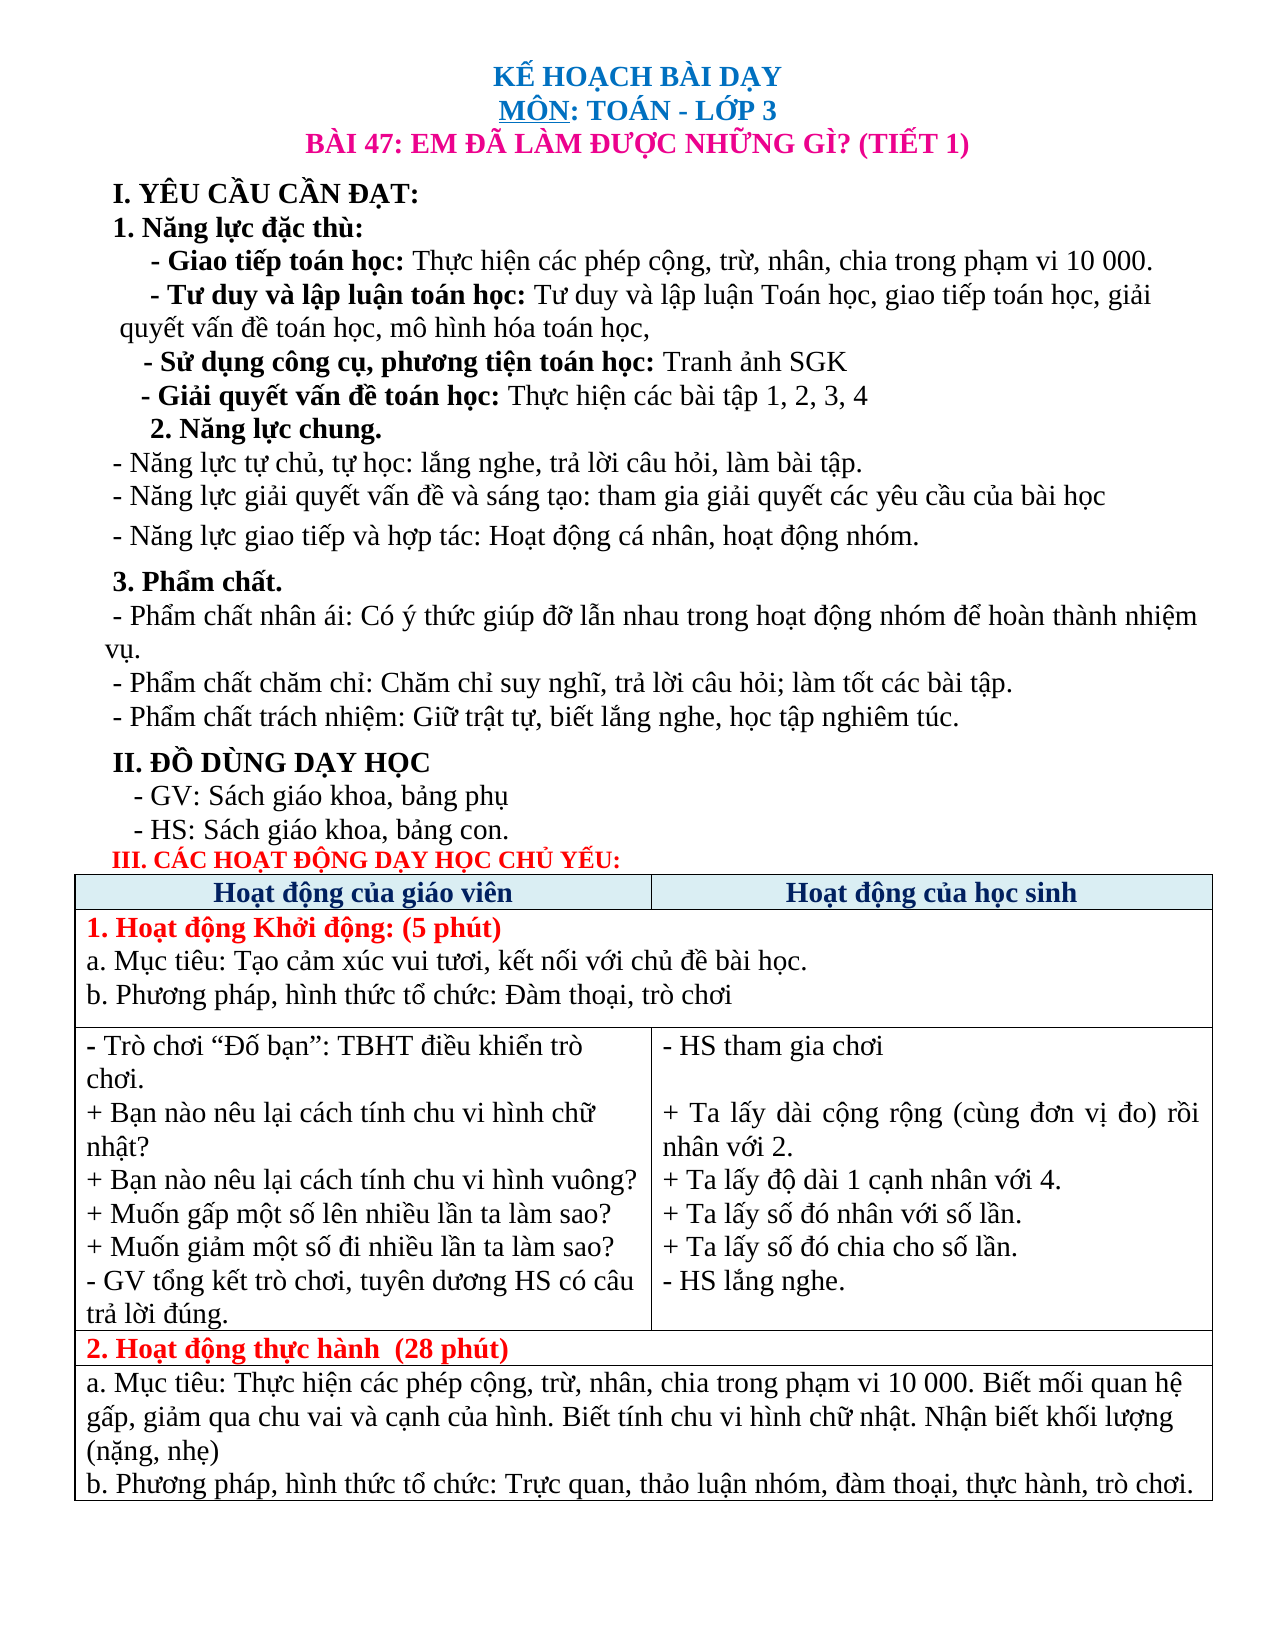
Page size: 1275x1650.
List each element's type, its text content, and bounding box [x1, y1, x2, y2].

text 2. Năng lực chung. [75, 411, 1200, 445]
text KẾ HOẠCH BÀI DẠY [75, 59, 1200, 93]
table_header Hoạt động của giáo viên [76, 875, 651, 909]
table_cell 2. Hoạt động thực hành (28 phút) [76, 1331, 1212, 1364]
text - Phẩm chất trách nhiệm: Giữ trật tự, biết lắng nghe, học tập nghiêm túc. [75, 699, 1200, 732]
text MÔN: TOÁN - LỚP 3 [75, 93, 1200, 126]
text I. YÊU CẦU CẦN ĐẠT: [75, 176, 1200, 210]
text - Phẩm chất chăm chỉ: Chăm chỉ suy nghĩ, trả lời câu hỏi; làm tốt các bài tập. [75, 665, 1200, 699]
text - Năng lực tự chủ, tự học: lắng nghe, trả lời câu hỏi, làm bài tập. [75, 445, 1200, 478]
text - Tư duy và lập luận toán học: Tư duy và lập luận Toán học, giao tiếp toán học, giải quyết vấn đề toán học, mô hình hóa toán học, [114, 277, 1200, 344]
table_cell - Trò chơi “Đố bạn”: TBHT điều khiển trò chơi. + Bạn nào nêu lại cách tính chu vi hình chữ nhật? + Bạn nào nêu lại cách tính chu vi hình vuông? + Muốn gấp một số lên nhiều lần ta làm sao? + Muốn giảm một số đi nhiều lần ta làm sao? - GV tổng kết trò chơi, tuyên dương HS có câu trả lời đúng. [76, 1028, 651, 1330]
text - Giao tiếp toán học: Thực hiện các phép cộng, trừ, nhân, chia trong phạm vi 10 000. [114, 243, 1200, 277]
table_cell - HS tham gia chơi + Ta lấy dài cộng rộng (cùng đơn vị đo) rồi nhân với 2. + Ta lấy độ dài 1 cạnh nhân với 4. + Ta lấy số đó nhân với số lần. + Ta lấy số đó chia cho số lần. - HS lắng nghe. [652, 1028, 1212, 1330]
text - Giải quyết vấn đề toán học: Thực hiện các bài tập 1, 2, 3, 4 [75, 378, 1200, 411]
text BÀI 47: EM ĐÃ LÀM ĐƯỢC NHỮNG GÌ? (TIẾT 1) [75, 126, 1200, 160]
text II. ĐỒ DÙNG DẠY HỌC [75, 745, 1200, 778]
text - Sử dụng công cụ, phương tiện toán học: Tranh ảnh SGK [114, 344, 1200, 378]
text - GV: Sách giáo khoa, bảng phụ [75, 778, 1200, 812]
text - HS: Sách giáo khoa, bảng con. [75, 812, 1200, 845]
text 1. Năng lực đặc thù: [75, 210, 1200, 243]
table_cell a. Mục tiêu: Thực hiện các phép cộng, trừ, nhân, chia trong phạm vi 10 000. Biết mối quan hệ gấp, giảm qua chu vai và cạnh của hình. Biết tính chu vi hình chữ nhật. Nhận biết khối lượng (nặng, nhẹ) b. Phương pháp, hình thức tổ chức: Trực quan, thảo luận nhóm, đàm thoại, thực hành, trò chơi. [76, 1366, 1212, 1500]
text - Năng lực giải quyết vấn đề và sáng tạo: tham gia giải quyết các yêu cầu của bài học [75, 478, 1200, 512]
text - Phẩm chất nhân ái: Có ý thức giúp đỡ lẫn nhau trong hoạt động nhóm để hoàn thành nhiệm vụ. [104, 598, 1200, 665]
text III. CÁC HOẠT ĐỘNG DẠY HỌC CHỦ YẾU: [75, 845, 1200, 874]
table_cell 1. Hoạt động Khởi động: (5 phút) a. Mục tiêu: Tạo cảm xúc vui tươi, kết nối với chủ đề bài học. b. Phương pháp, hình thức tổ chức: Đàm thoại, trò chơi [76, 910, 1212, 1027]
text - Năng lực giao tiếp và hợp tác: Hoạt động cá nhân, hoạt động nhóm. [75, 518, 1200, 552]
table_header Hoạt động của học sinh [652, 875, 1212, 909]
text 3. Phẩm chất. [75, 564, 1200, 598]
